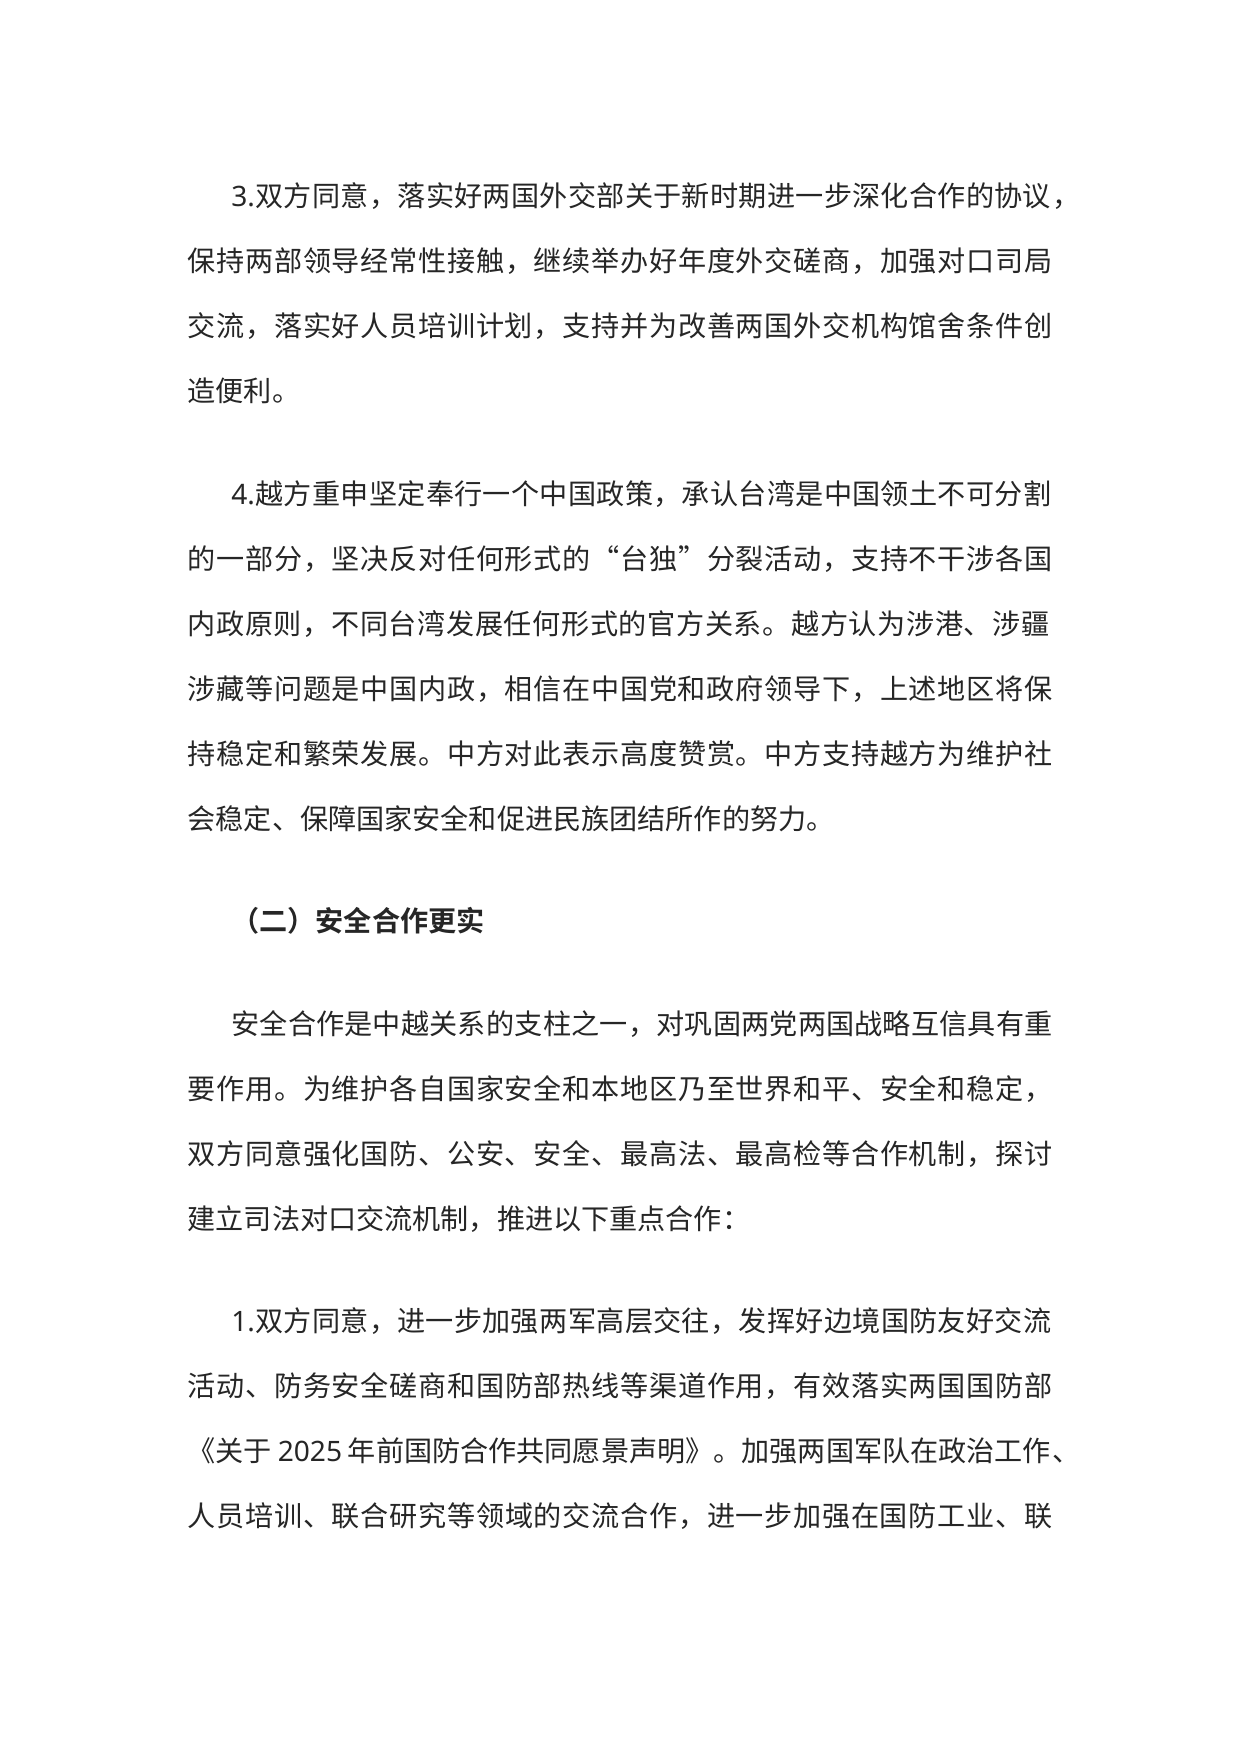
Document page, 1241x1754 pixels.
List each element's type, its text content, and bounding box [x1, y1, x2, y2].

text 安全合作是中越关系的支柱之一，对巩固两党两国战略互信具有重要作用。为维护各自国家安全和本地区乃至世界和平、安全和稳定，双方同意强化国防、公安、安全、最高法、最高检等合作机制，探讨建立司法对口交流机制，推进以下重点合作： [187, 989, 1053, 1249]
text 4.越方重申坚定奉行一个中国政策，承认台湾是中国领土不可分割的一部分，坚决反对任何形式的“台独”分裂活动，支持不干涉各国内政原则，不同台湾发展任何形式的官方关系。越方认为涉港、涉疆、涉藏等问题是中国内政，相信在中国党和政府领导下，上述地区将保持稳定和繁荣发展。中方对此表示高度赞赏。中方支持越方为维护社会稳定、保障国家安全和促进民族团结所作的努力。 [187, 459, 1053, 849]
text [187, 1287, 1053, 1547]
text 3.双方同意，落实好两国外交部关于新时期进一步深化合作的协议，保持两部领导经常性接触，继续举办好年度外交磋商，加强对口司局交流，落实好人员培训计划，支持并为改善两国外交机构馆舍条件创造便利。 [187, 162, 1053, 422]
text （二）安全合作更实 [187, 887, 1053, 952]
